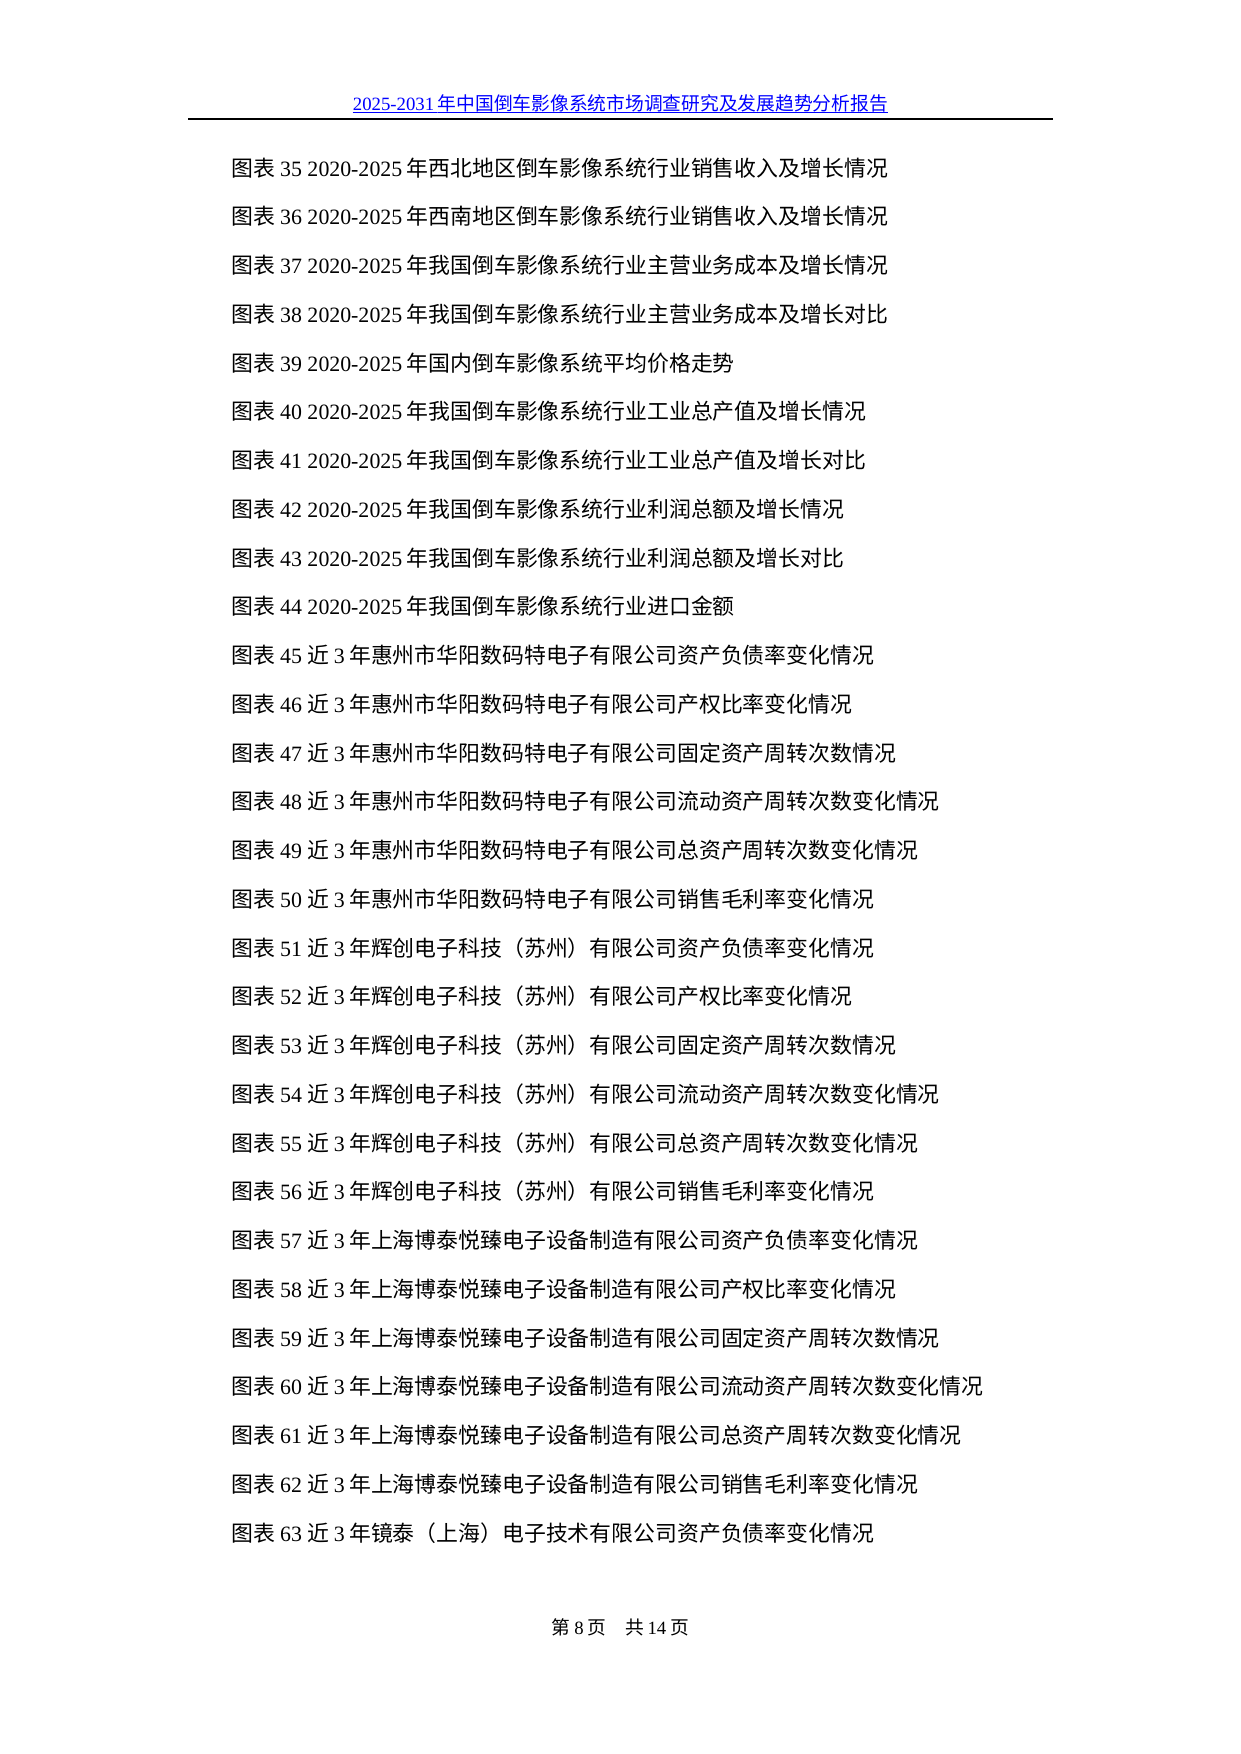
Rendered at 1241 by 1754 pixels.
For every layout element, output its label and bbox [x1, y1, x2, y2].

text [187, 150, 1053, 1548]
